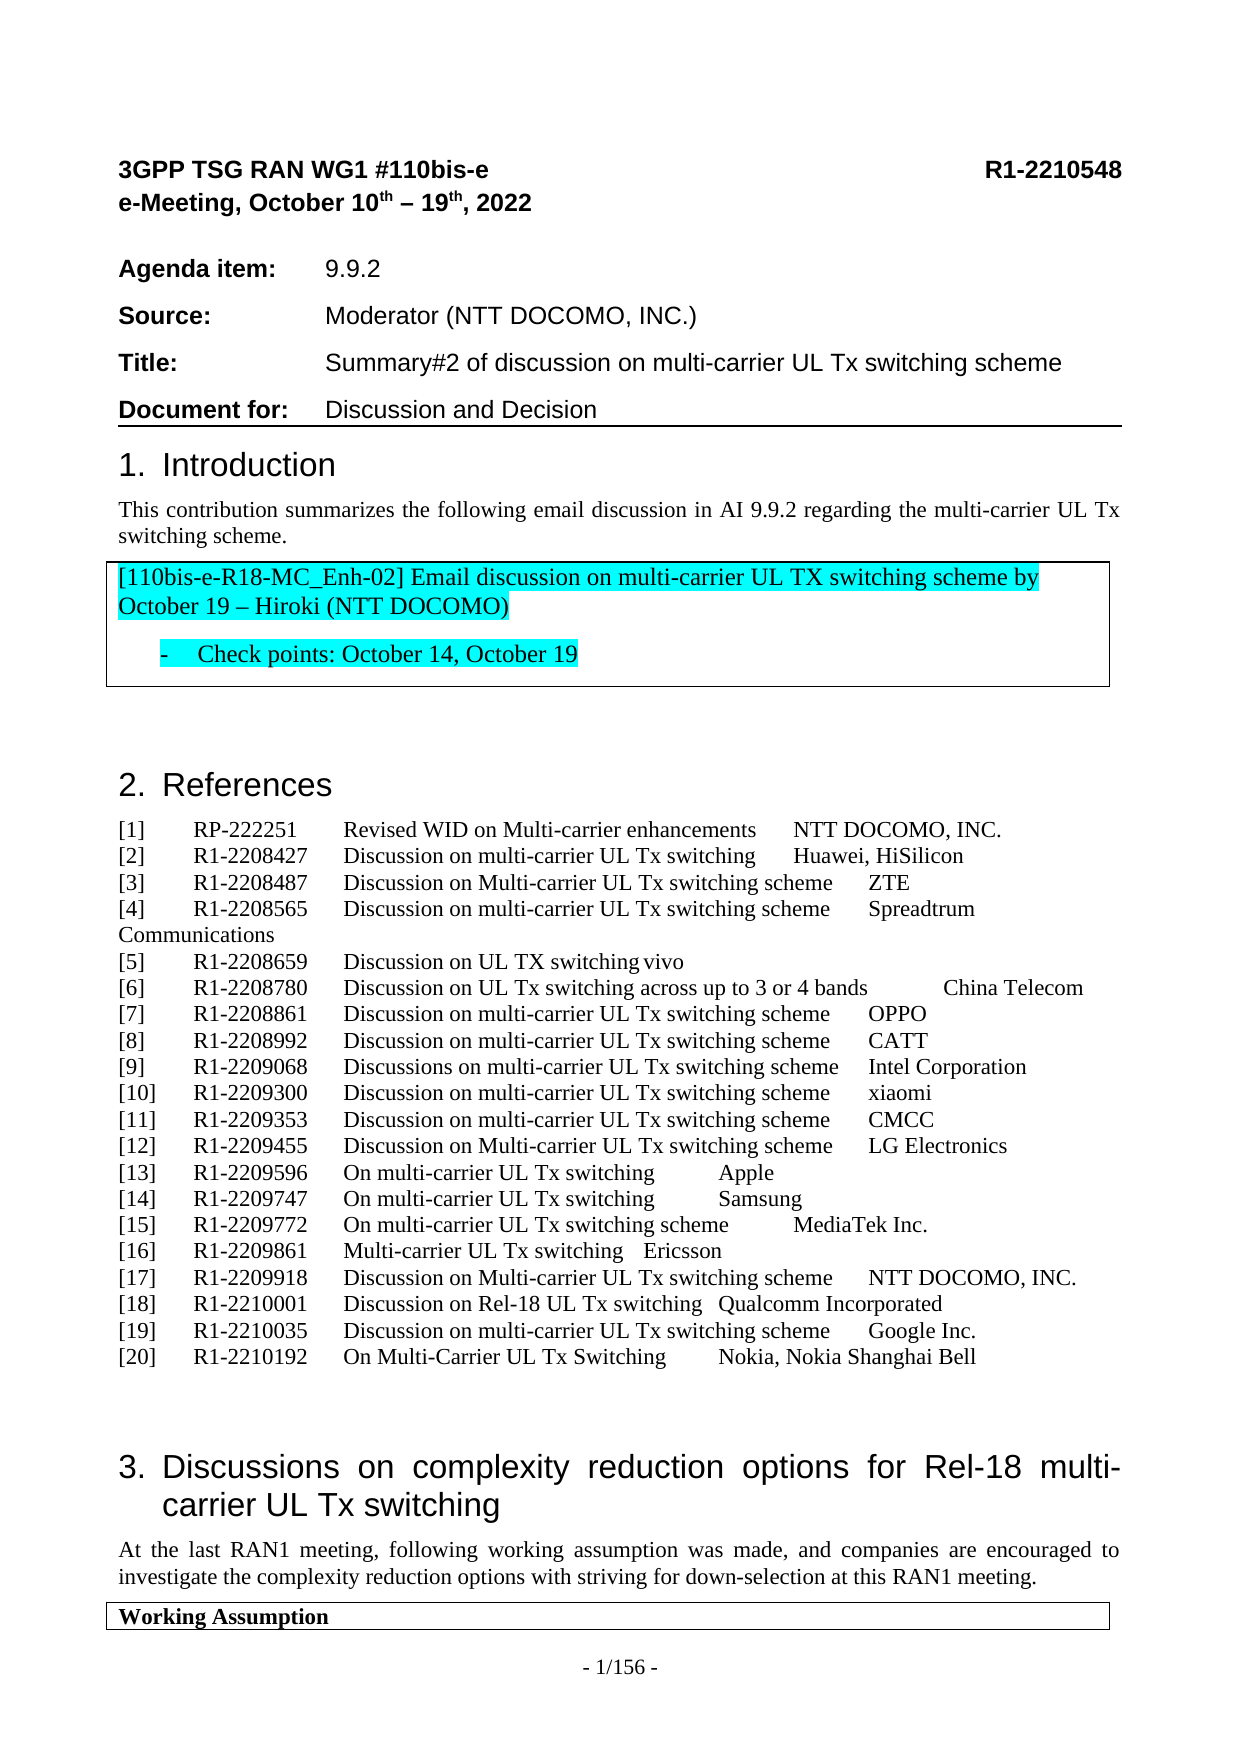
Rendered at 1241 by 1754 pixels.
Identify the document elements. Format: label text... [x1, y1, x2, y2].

list References [118, 765, 1122, 803]
text Title: Summary#2 of discussion on multi-carrier UL Tx switching scheme [118, 348, 1122, 376]
list Introduction [118, 445, 1122, 484]
text 3GPP TSG RAN WG1 #110bis-e R1-2210548 [118, 155, 1122, 183]
text [18] R1-2210001 Discussion on Rel-18 UL Tx switching Qualcomm Incorporated [118, 1290, 1122, 1317]
text [13] R1-2209596 On multi-carrier UL Tx switching Apple [118, 1158, 1122, 1185]
text e-Meeting, October 10th – 19th, 2022 [118, 188, 1122, 216]
table_header [110bis-e-R18-MC_Enh-02] Email discussion on multi-carrier UL TX switching scheme by October 19 – Hiroki (NTT DOCOMO) Check points: October 14, October 19 [107, 563, 1109, 686]
text [20] R1-2210192 On Multi-Carrier UL Tx Switching Nokia, Nokia Shanghai Bell [118, 1343, 1122, 1369]
text Source: Moderator (NTT DOCOMO, INC.) [118, 301, 1122, 329]
text [15] R1-2209772 On multi-carrier UL Tx switching scheme MediaTek Inc. [118, 1211, 1122, 1238]
text [14] R1-2209747 On multi-carrier UL Tx switching Samsung [118, 1185, 1122, 1211]
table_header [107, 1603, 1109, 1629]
text [12] R1-2209455 Discussion on Multi-carrier UL Tx switching scheme LG Electronics [118, 1132, 1122, 1158]
text [16] R1-2209861 Multi-carrier UL Tx switching Ericsson [118, 1238, 1122, 1264]
text At the last RAN1 meeting, following working assumption was made, and companies are encouraged to investigate the complexity reduction options with striving for down-selection at this RAN1 meeting. [118, 1536, 1122, 1589]
text This contribution summarizes the following email discussion in AI 9.9.2 regarding the multi-carrier UL Tx switching scheme. [118, 496, 1122, 549]
text [5] R1-2208659 Discussion on UL TX switching vivo [118, 948, 1122, 974]
text [4] R1-2208565 Discussion on multi-carrier UL Tx switching scheme Spreadtrum Communications [118, 895, 1122, 948]
text [1] RP-222251 Revised WID on Multi-carrier enhancements NTT DOCOMO, INC. [118, 816, 1122, 842]
text [11] R1-2209353 Discussion on multi-carrier UL Tx switching scheme CMCC [118, 1106, 1122, 1132]
text [17] R1-2209918 Discussion on Multi-carrier UL Tx switching scheme NTT DOCOMO, INC. [118, 1264, 1122, 1290]
text [8] R1-2208992 Discussion on multi-carrier UL Tx switching scheme CATT [118, 1027, 1122, 1053]
text [3] R1-2208487 Discussion on Multi-carrier UL Tx switching scheme ZTE [118, 869, 1122, 895]
list Discussions on complexity reduction options for Rel-18 multi-carrier UL Tx switching [118, 1447, 1122, 1524]
text [7] R1-2208861 Discussion on multi-carrier UL Tx switching scheme OPPO [118, 1000, 1122, 1027]
text [10] R1-2209300 Discussion on multi-carrier UL Tx switching scheme xiaomi [118, 1079, 1122, 1106]
text [9] R1-2209068 Discussions on multi-carrier UL Tx switching scheme Intel Corporation [118, 1053, 1122, 1079]
text Agenda item: 9.9.2 [118, 254, 1122, 282]
text [2] R1-2208427 Discussion on multi-carrier UL Tx switching Huawei, HiSilicon [118, 842, 1122, 869]
text [6] R1-2208780 Discussion on UL Tx switching across up to 3 or 4 bands China Telecom [118, 974, 1122, 1000]
text Document for: Discussion and Decision [118, 395, 1122, 425]
text [19] R1-2210035 Discussion on multi-carrier UL Tx switching scheme Google Inc. [118, 1317, 1122, 1343]
